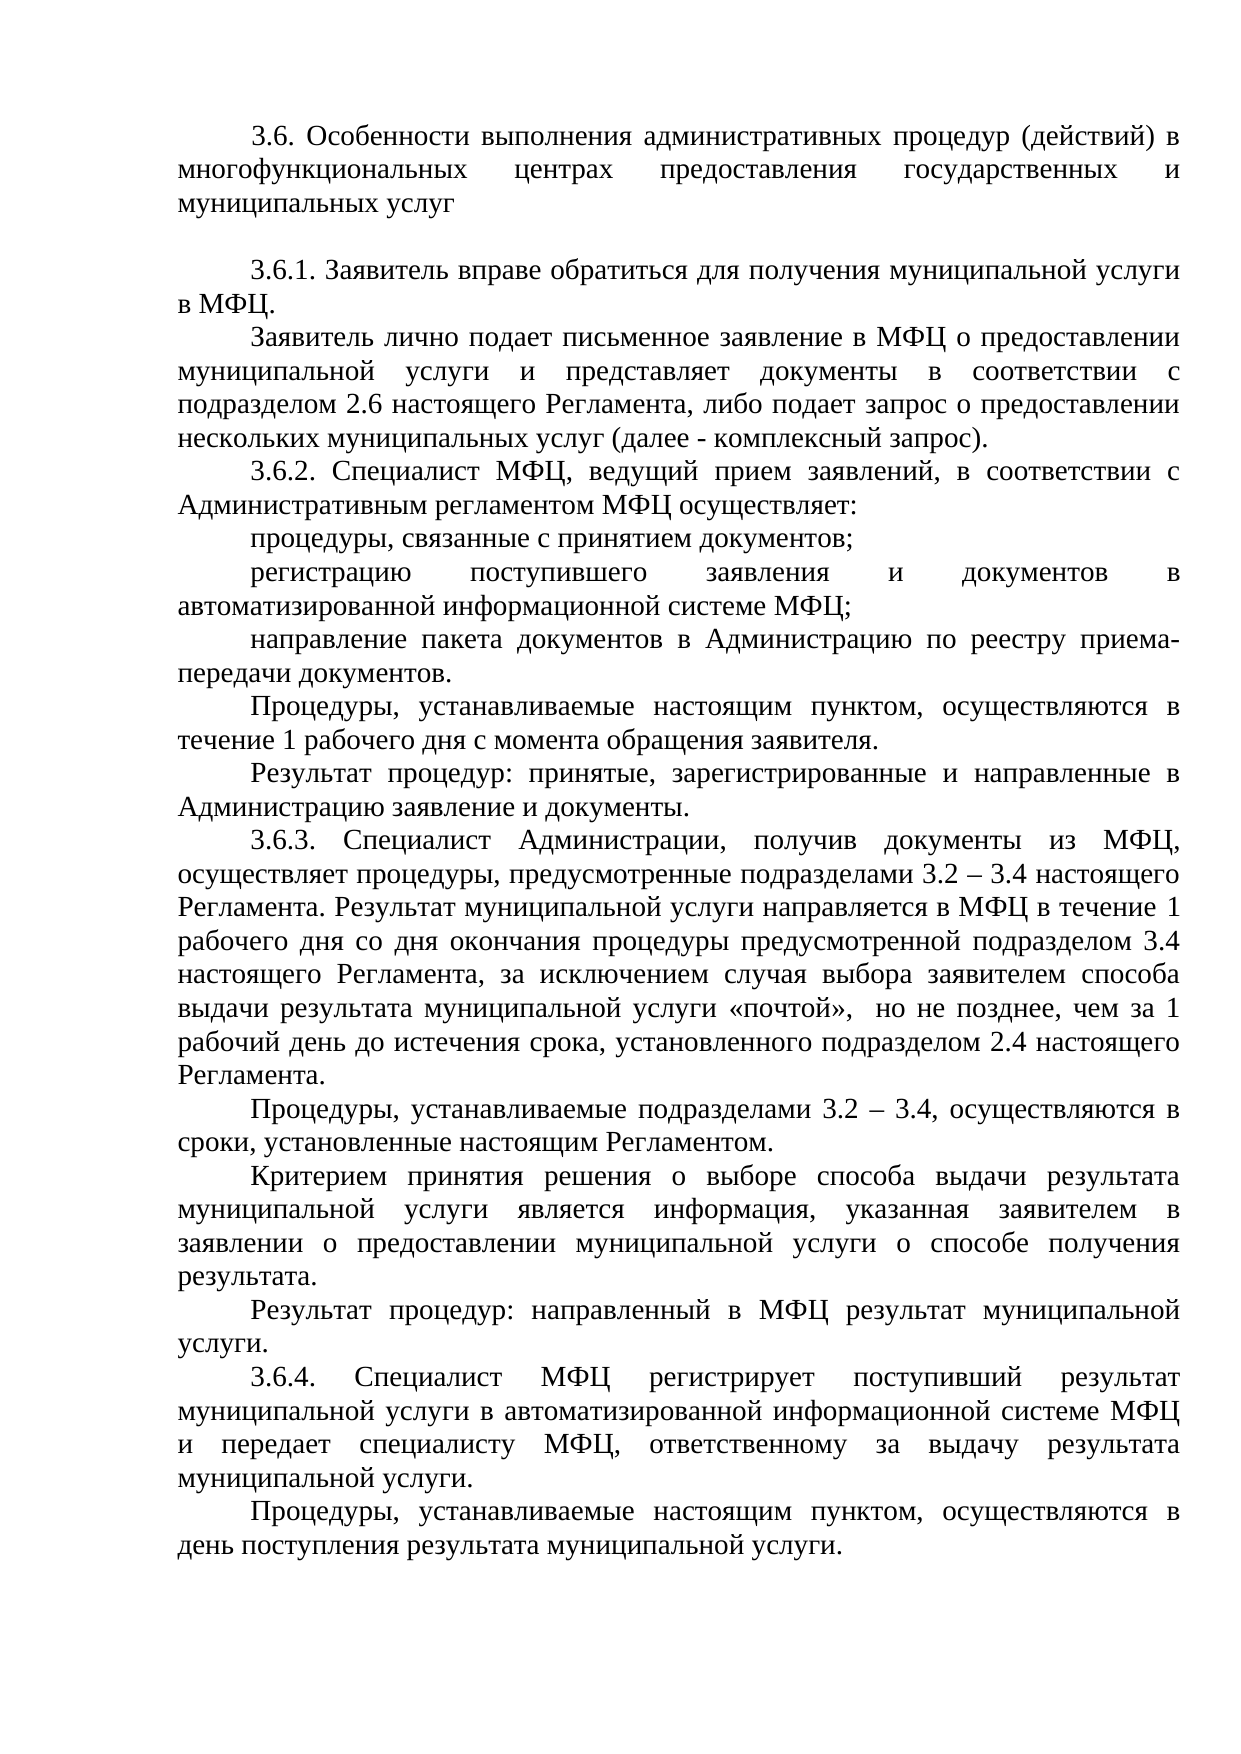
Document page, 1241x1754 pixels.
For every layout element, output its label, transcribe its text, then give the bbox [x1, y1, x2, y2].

text Результат процедур: направленный в МФЦ результат муниципальной услуги. [177, 1292, 1181, 1359]
text 3.6.4. Специалист МФЦ регистрирует поступивший результат муниципальной услуги в автоматизированной информационной системе МФЦ и передает специалисту МФЦ, ответственному за выдачу результата муниципальной услуги. [177, 1359, 1181, 1493]
text Процедуры, устанавливаемые настоящим пунктом, осуществляются в день поступления результата муниципальной услуги. [177, 1493, 1181, 1560]
text 3.6.2. Специалист МФЦ, ведущий прием заявлений, в соответствии с Административным регламентом МФЦ осуществляет: [177, 453, 1181, 521]
text Критерием принятия решения о выборе способа выдачи результата муниципальной услуги является информация, указанная заявителем в заявлении о предоставлении муниципальной услуги о способе получения результата. [177, 1158, 1181, 1292]
text направление пакета документов в Администрацию по реестру приема-передачи документов. [177, 621, 1181, 688]
text 3.6. Особенности выполнения административных процедур (действий) в многофункциональных центрах предоставления государственных и муниципальных услуг [177, 118, 1181, 219]
text Результат процедур: принятые, зарегистрированные и направленные в Администрацию заявление и документы. [177, 755, 1181, 822]
text регистрацию поступившего заявления и документов в автоматизированной информационной системе МФЦ; [177, 554, 1181, 621]
text Заявитель лично подает письменное заявление в МФЦ о предоставлении муниципальной услуги и представляет документы в соответствии с подразделом 2.6 настоящего Регламента, либо подает запрос о предоставлении нескольких муниципальных услуг (далее - комплексный запрос). [177, 319, 1181, 453]
text 3.6.1. Заявитель вправе обратиться для получения муниципальной услуги в МФЦ. [177, 252, 1181, 319]
text процедуры, связанные с принятием документов; [177, 521, 1181, 554]
text Процедуры, устанавливаемые подразделами 3.2 – 3.4, осуществляются в сроки, установленные настоящим Регламентом. [177, 1091, 1181, 1158]
text Процедуры, устанавливаемые настоящим пунктом, осуществляются в течение 1 рабочего дня с момента обращения заявителя. [177, 688, 1181, 755]
text 3.6.3. Специалист Администрации, получив документы из МФЦ, осуществляет процедуры, предусмотренные подразделами 3.2 – 3.4 настоящего Регламента. Результат муниципальной услуги направляется в МФЦ в течение 1 рабочего дня со дня окончания процедуры предусмотренной подразделом 3.4 настоящего Регламента, за исключением случая выбора заявителем способа выдачи результата муниципальной услуги «почтой», но не позднее, чем за 1 рабочий день до истечения срока, установленного подразделом 2.4 настоящего Регламента. [177, 822, 1181, 1091]
